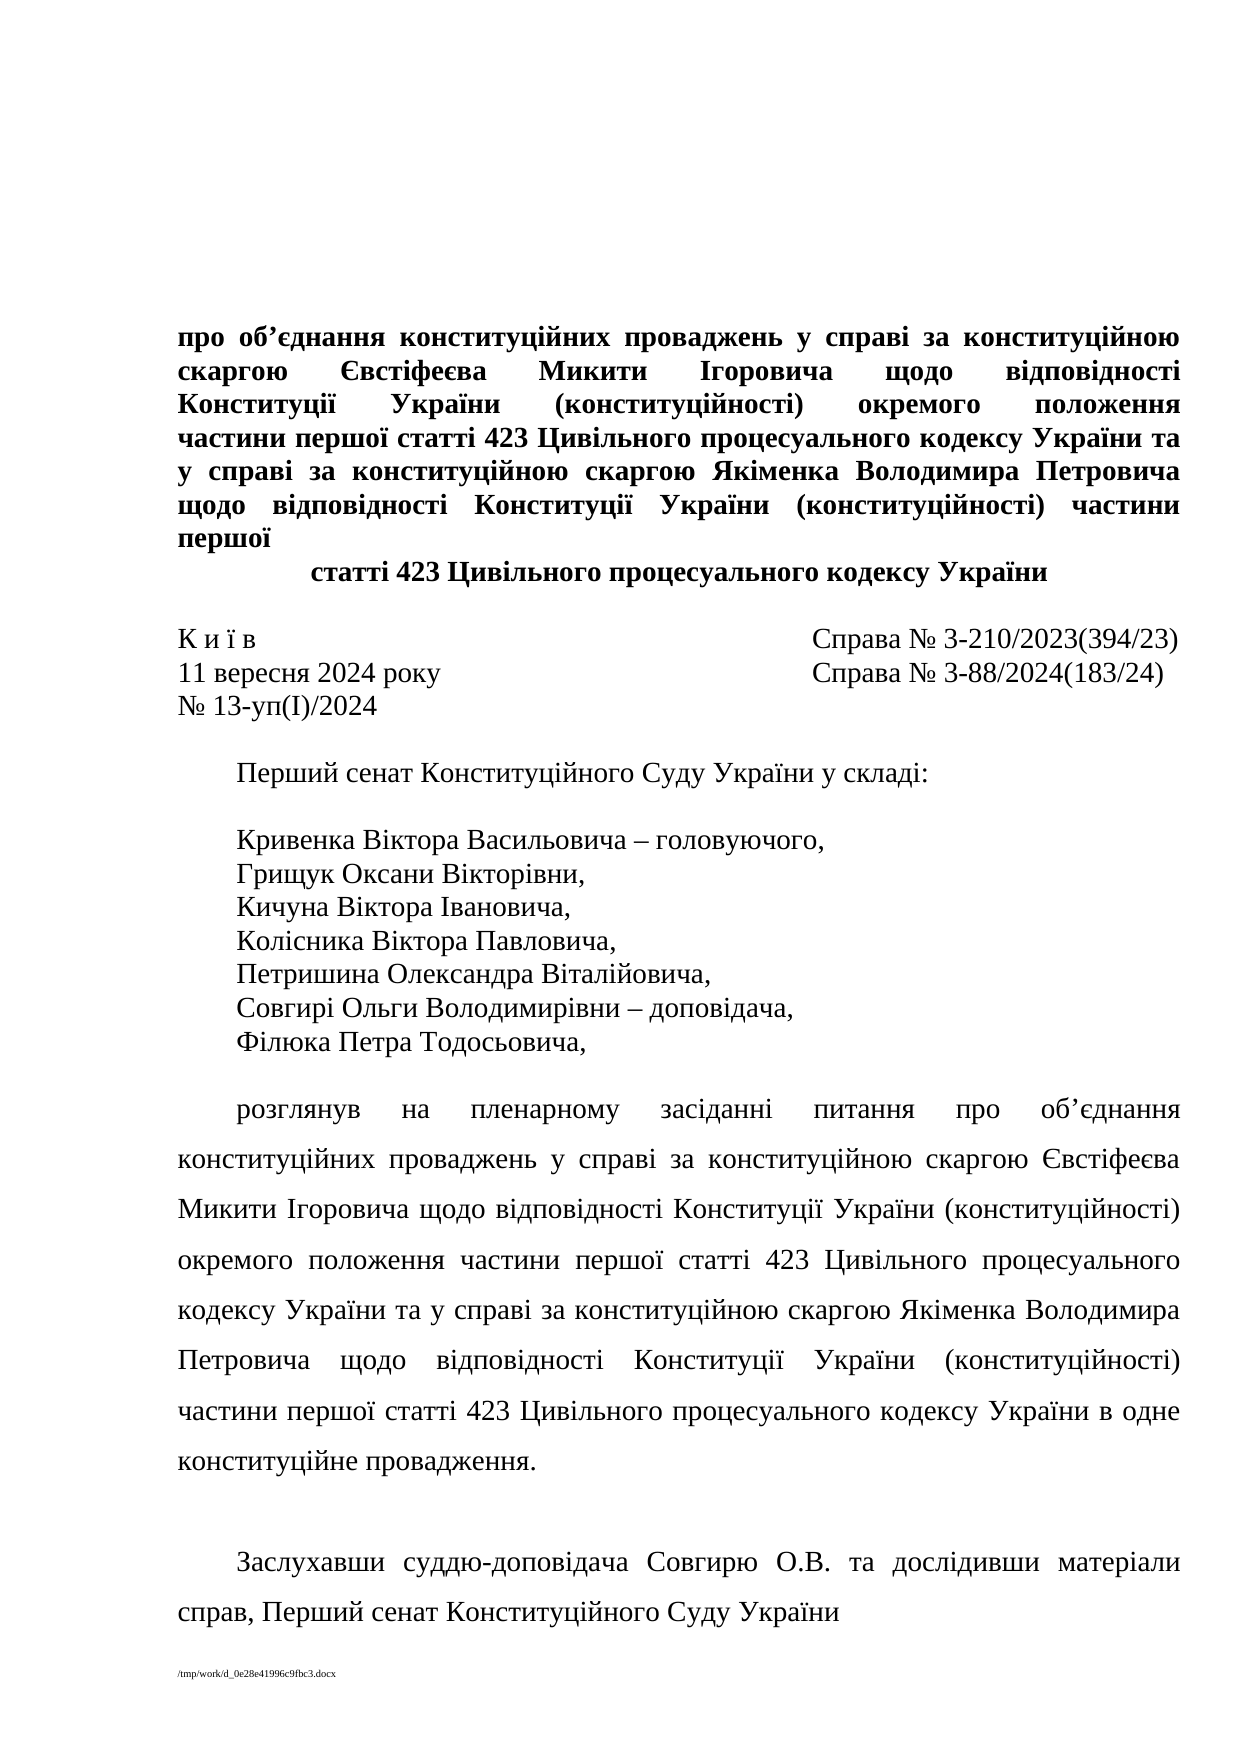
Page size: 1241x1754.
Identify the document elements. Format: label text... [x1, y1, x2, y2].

text Грищук Оксани Вікторівни, [177, 856, 1181, 889]
text про об’єднання конституційних проваджень у справі за конституційною скаргою Євстіфеєва Микити Ігоровича щодо відповідності Конституції України (конституційності) окремого положення частини першої статті 423 Цивільного процесуального кодексу України та у справі за конституційною скаргою Якіменка Володимира Петровича щодо відповідності Конституції України (конституційності) частини першої статті 423 Цивільного процесуального кодексу України [177, 319, 1181, 588]
text розглянув на пленарному засіданні питання про об’єднання конституційних проваджень у справі за конституційною скаргою Євстіфеєва Микити Ігоровича щодо відповідності Конституції України (конституційності) окремого положення частини першої статті 423 Цивільного процесуального кодексу України та у справі за конституційною скаргою Якіменка Володимира Петровича щодо відповідності Конституції України (конституційності) частини першої статті 423 Цивільного процесуального кодексу України в одне конституційне провадження. [177, 1091, 1181, 1477]
text 11 вересня 2024 року Справа № 3-88/2024(183/24) [177, 655, 1181, 688]
text № 13-уп(І)/2024 [177, 688, 1181, 722]
text Перший сенат Конституційного Суду України у складі: [177, 755, 1181, 789]
text Петришина Олександра Віталійовича, [177, 957, 1181, 990]
text Колісника Віктора Павловича, [177, 923, 1181, 957]
text Філюка Петра Тодосьовича, [177, 1024, 1181, 1057]
text Заслухавши суддю-доповідача Совгирю О.В. та дослідивши матеріали справ, Перший сенат Конституційного Суду України [177, 1544, 1181, 1627]
text Совгирі Ольги Володимирівни – доповідача, [177, 990, 1181, 1024]
text Кривенка Віктора Васильовича – головуючого, [177, 822, 1181, 856]
text К и ї в Справа № 3-210/2023(394/23) [177, 621, 1181, 655]
text Кичуна Віктора Івановича, [177, 889, 1181, 923]
